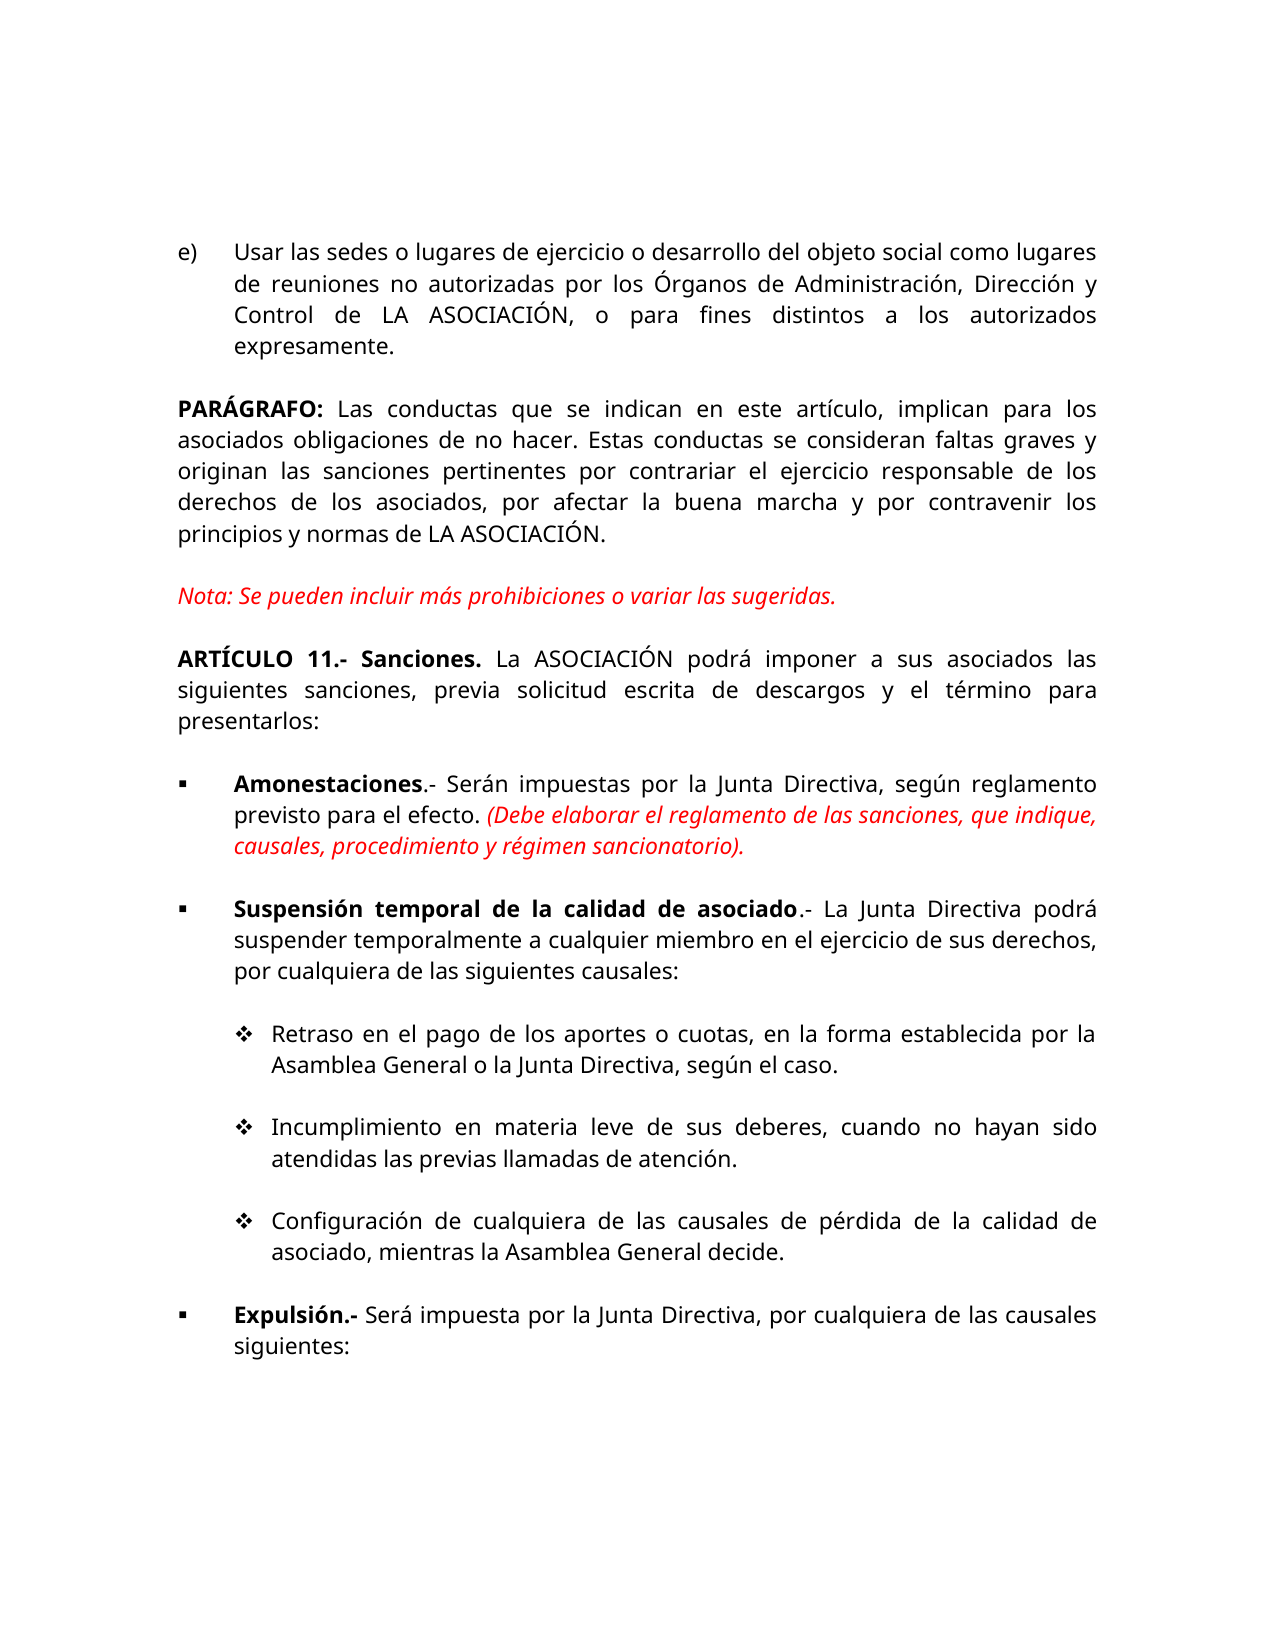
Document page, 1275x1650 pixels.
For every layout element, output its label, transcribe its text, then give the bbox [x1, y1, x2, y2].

list Configuración de cualquiera de las causales de pérdida de la calidad de asociado, mientras la Asamblea General decide. [233, 1205, 1098, 1267]
list Usar las sedes o lugares de ejercicio o desarrollo del objeto social como lugares de reuniones no autorizadas por los Órganos de Administración, Dirección y Control de LA ASOCIACIÓN, o para fines distintos a los autorizados expresamente. [177, 236, 1098, 361]
list Amonestaciones.- Serán impuestas por la Junta Directiva, según reglamento previsto para el efecto. (Debe elaborar el reglamento de las sanciones, que indique, causales, procedimiento y régimen sancionatorio). [177, 767, 1098, 861]
list Retraso en el pago de los aportes o cuotas, en la forma establecida por la Asamblea General o la Junta Directiva, según el caso. [233, 1017, 1098, 1080]
text ARTÍCULO 11.- Sanciones. La ASOCIACIÓN podrá imponer a sus asociados las siguientes sanciones, previa solicitud escrita de descargos y el término para presentarlos: [177, 642, 1098, 736]
list Suspensión temporal de la calidad de asociado.- La Junta Directiva podrá suspender temporalmente a cualquier miembro en el ejercicio de sus derechos, por cualquiera de las siguientes causales: [177, 892, 1098, 986]
text PARÁGRAFO: Las conductas que se indican en este artículo, implican para los asociados obligaciones de no hacer. Estas conductas se consideran faltas graves y originan las sanciones pertinentes por contrariar el ejercicio responsable de los derechos de los asociados, por afectar la buena marcha y por contravenir los principios y normas de LA ASOCIACIÓN. [177, 392, 1098, 549]
list Incumplimiento en materia leve de sus deberes, cuando no hayan sido atendidas las previas llamadas de atención. [233, 1111, 1098, 1174]
text Nota: Se pueden incluir más prohibiciones o variar las sugeridas. [177, 580, 1098, 611]
list Expulsión.- Será impuesta por la Junta Directiva, por cualquiera de las causales siguientes: [177, 1299, 1098, 1361]
